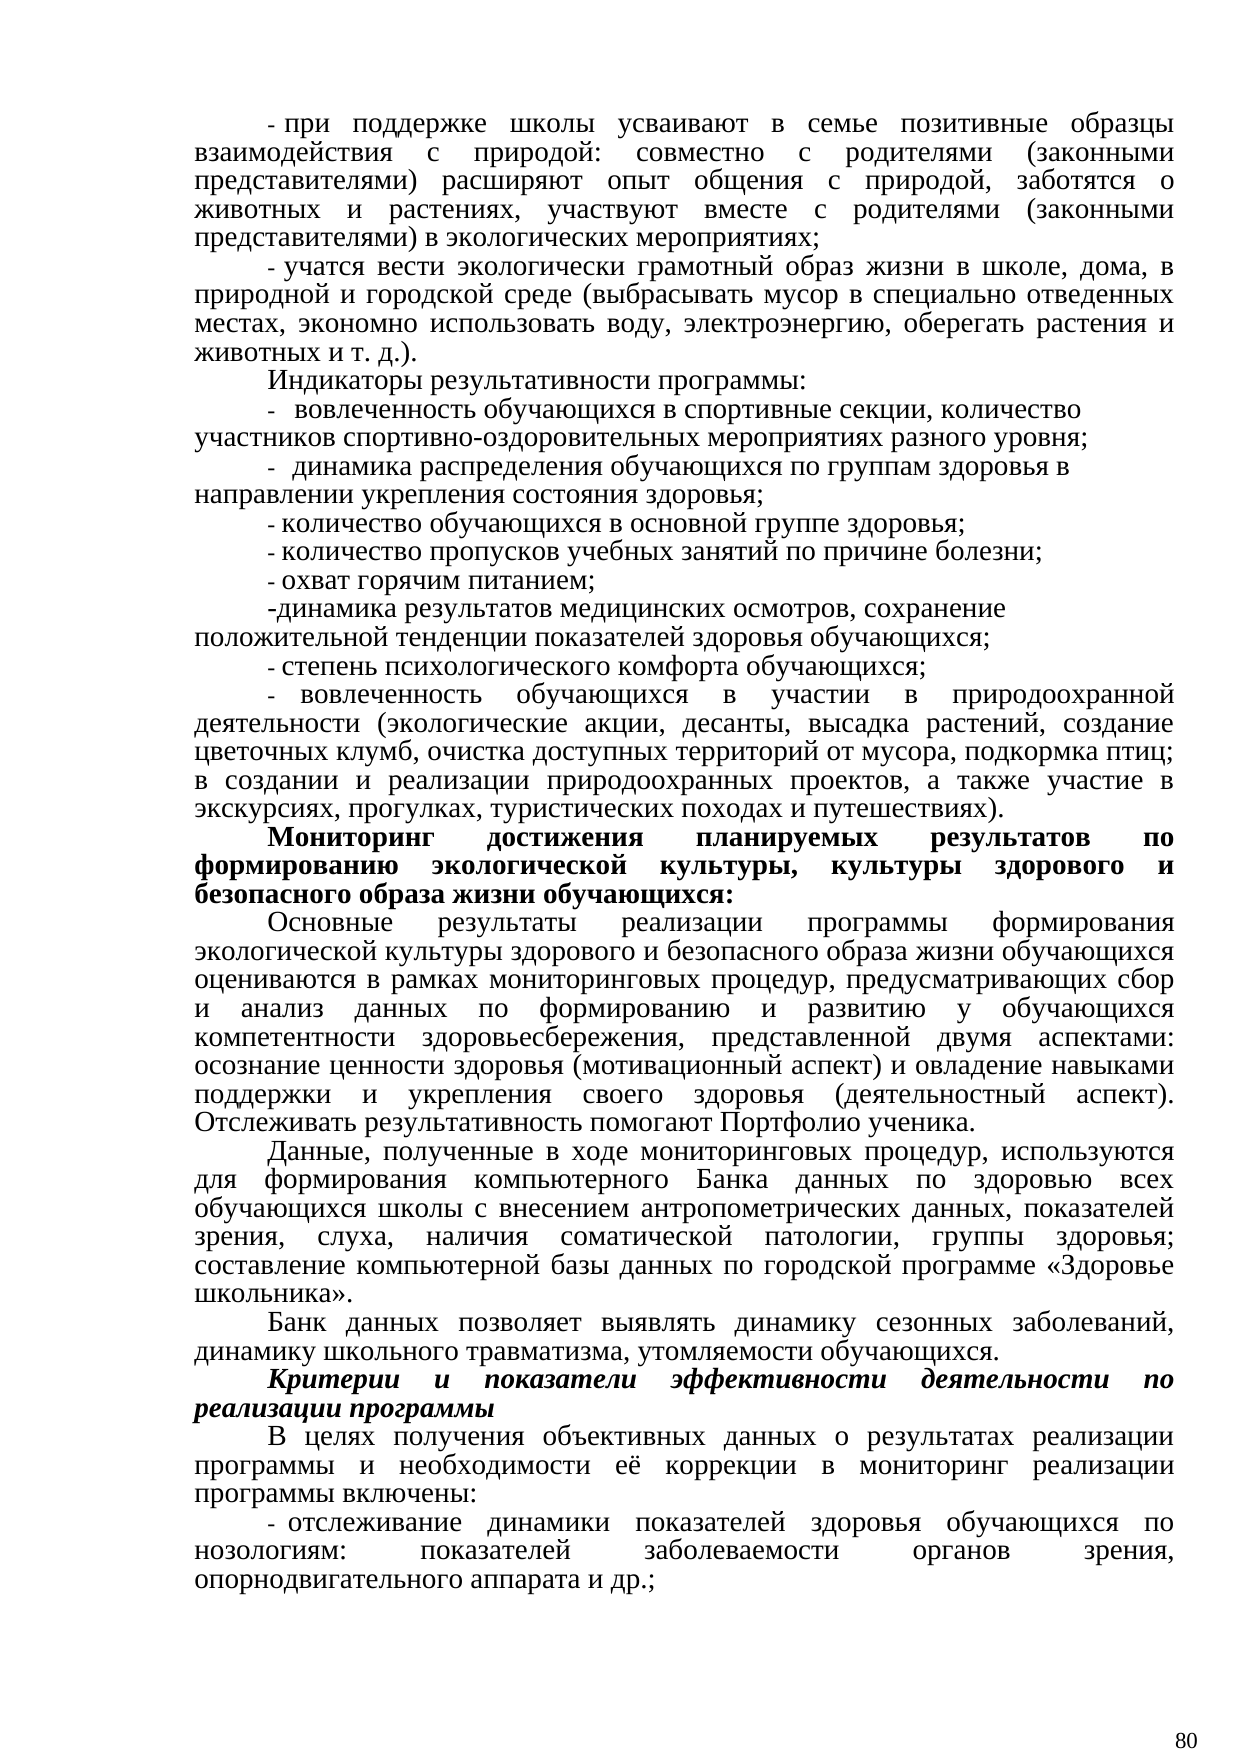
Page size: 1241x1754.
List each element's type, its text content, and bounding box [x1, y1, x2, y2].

list при поддержке школы усваивают в семье позитивные образцы взаимодействия с природой: совместно с родителями (законными представителями) расширяют опыт общения с природой, заботятся о животных и растениях, участвуют вместе с родителями (законными представителями) в экологических мероприятиях; [194, 110, 1175, 252]
text Индикаторы результативности программы: [194, 367, 1177, 395]
text -динамика результатов медицинских осмотров, сохранение положительной тенденции показателей здоровья обучающихся; [194, 595, 1175, 652]
list вовлеченность обучающихся в участии в природоохранной деятельности (экологические акции, десанты, высадка растений, создание цветочных клумб, очистка доступных территорий от мусора, подкормка птиц; в создании и реализации природоохранных проектов, а также участие в экскурсиях, прогулках, туристических походах и путешествиях). [194, 681, 1175, 823]
text Данные, полученные в ходе мониторинговых процедур, используются для формирования компьютерного Банка данных по здоровью всех обучающихся школы с внесением антропометрических данных, показателей зрения, слуха, наличия соматической патологии, группы здоровья; составление компьютерной базы данных по городской программе «Здоровье школьника». [194, 1137, 1175, 1308]
list вовлеченность обучающихся в спортивные секции, количество участников спортивно-оздоровительных мероприятиях разного уровня; [194, 395, 1175, 452]
text Банк данных позволяет выявлять динамику сезонных заболеваний, динамику школьного травматизма, утомляемости обучающихся. [194, 1308, 1175, 1366]
list охват горячим питанием; [194, 566, 1177, 595]
list количество обучающихся в основной группе здоровья; [194, 509, 1177, 538]
list отслеживание динамики показателей здоровья обучающихся по нозологиям: показателей заболеваемости органов зрения, опорнодвигательного аппарата и др.; [194, 1508, 1175, 1594]
list количество пропусков учебных занятий по причине болезни; [194, 538, 1177, 566]
text Основные результаты реализации программы формирования экологической культуры здорового и безопасного образа жизни обучающихся оцениваются в рамках мониторинговых процедур, предусматривающих сбор и анализ данных по формированию и развитию у обучающихся компетентности здоровьесбережения, представленной двумя аспектами: осознание ценности здоровья (мотивационный аспект) и овладение навыками поддержки и укрепления своего здоровья (деятельностный аспект). Отслеживать результативность помогают Портфолио ученика. [194, 909, 1175, 1137]
text В целях получения объективных данных о результатах реализации программы и необходимости её коррекции в мониторинг реализации программы включены: [194, 1423, 1175, 1508]
text Мониторинг достижения планируемых результатов по формированию экологической культуры, культуры здорового и безопасного образа жизни обучающихся: [194, 823, 1175, 909]
text Критерии и показатели эффективности деятельности по реализации программы [194, 1366, 1175, 1423]
list степень психологического комфорта обучающихся; [194, 652, 1177, 681]
list динамика распределения обучающихся по группам здоровья в направлении укрепления состояния здоровья; [194, 452, 1175, 509]
list учатся вести экологически грамотный образ жизни в школе, дома, в природной и городской среде (выбрасывать мусор в специально отведенных местах, экономно использовать воду, электроэнергию, оберегать растения и животных и т. д.). [194, 252, 1175, 367]
